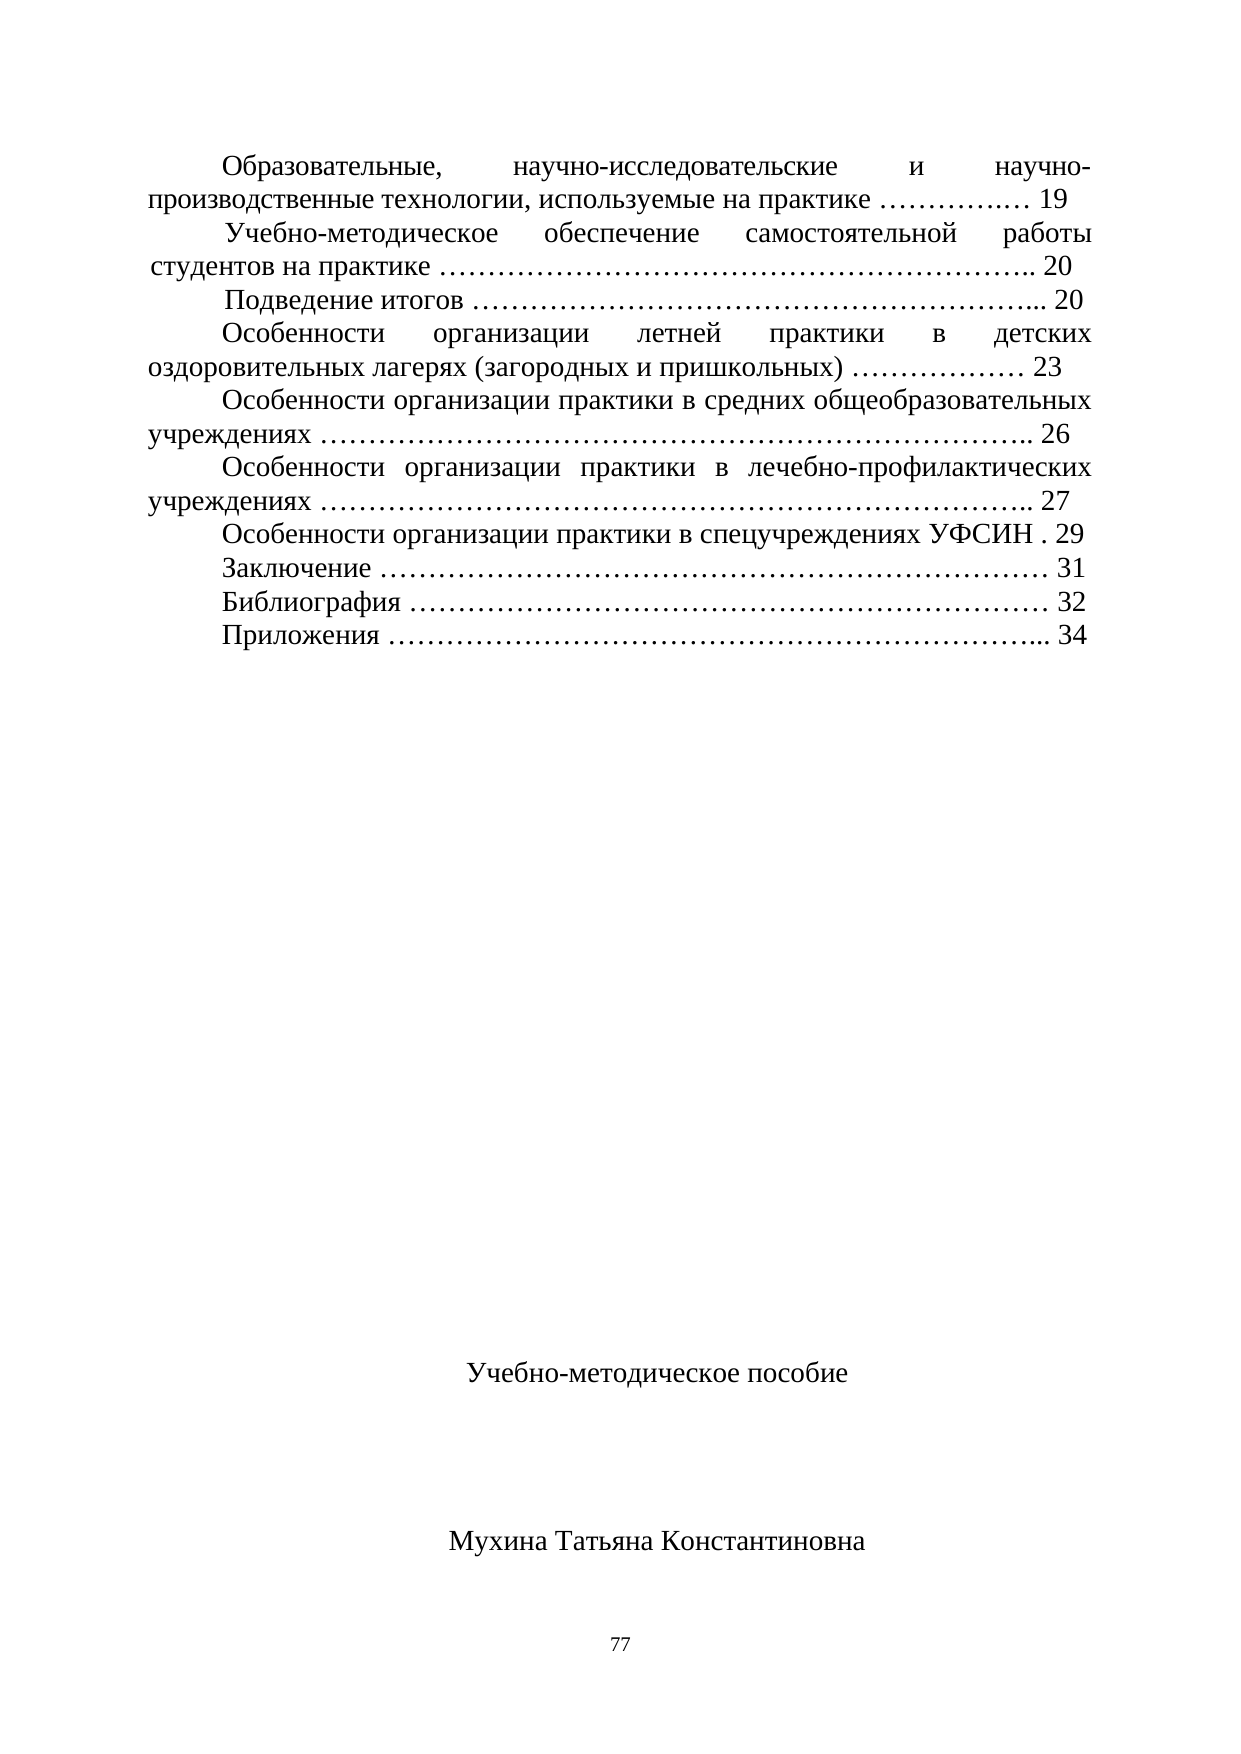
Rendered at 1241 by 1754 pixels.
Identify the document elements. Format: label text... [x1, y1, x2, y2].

text Особенности организации летней практики в детских оздоровительных лагерях (загородных и пришкольных) ……………… 23 [148, 315, 1092, 382]
text Мухина Татьяна Константиновна [148, 1523, 1092, 1556]
text Учебно-методическое обеспечение самостоятельной работы студентов на практике …………………………………………………….. 20 [150, 215, 1092, 282]
text Приложения …………………………………………………………... 34 [148, 617, 1092, 651]
text Образовательные, научно-исследовательские и научно-производственные технологии, используемые на практике ………….… 19 [148, 148, 1092, 215]
text Заключение …………………………………………………………… 31 [148, 550, 1092, 584]
text Особенности организации практики в спецучреждениях УФСИН . 29 [148, 517, 1092, 550]
text Особенности организации практики в средних общеобразовательных учреждениях ……………………………………………………………….. 26 [148, 382, 1092, 449]
text Особенности организации практики в лечебно-профилактических учреждениях ……………………………………………………………….. 27 [148, 449, 1092, 517]
text Библиография ………………………………………………………… 32 [148, 584, 1092, 617]
text Учебно-методическое пособие [148, 1355, 1092, 1389]
text Подведение итогов …………………………………………………... 20 [150, 282, 1092, 315]
